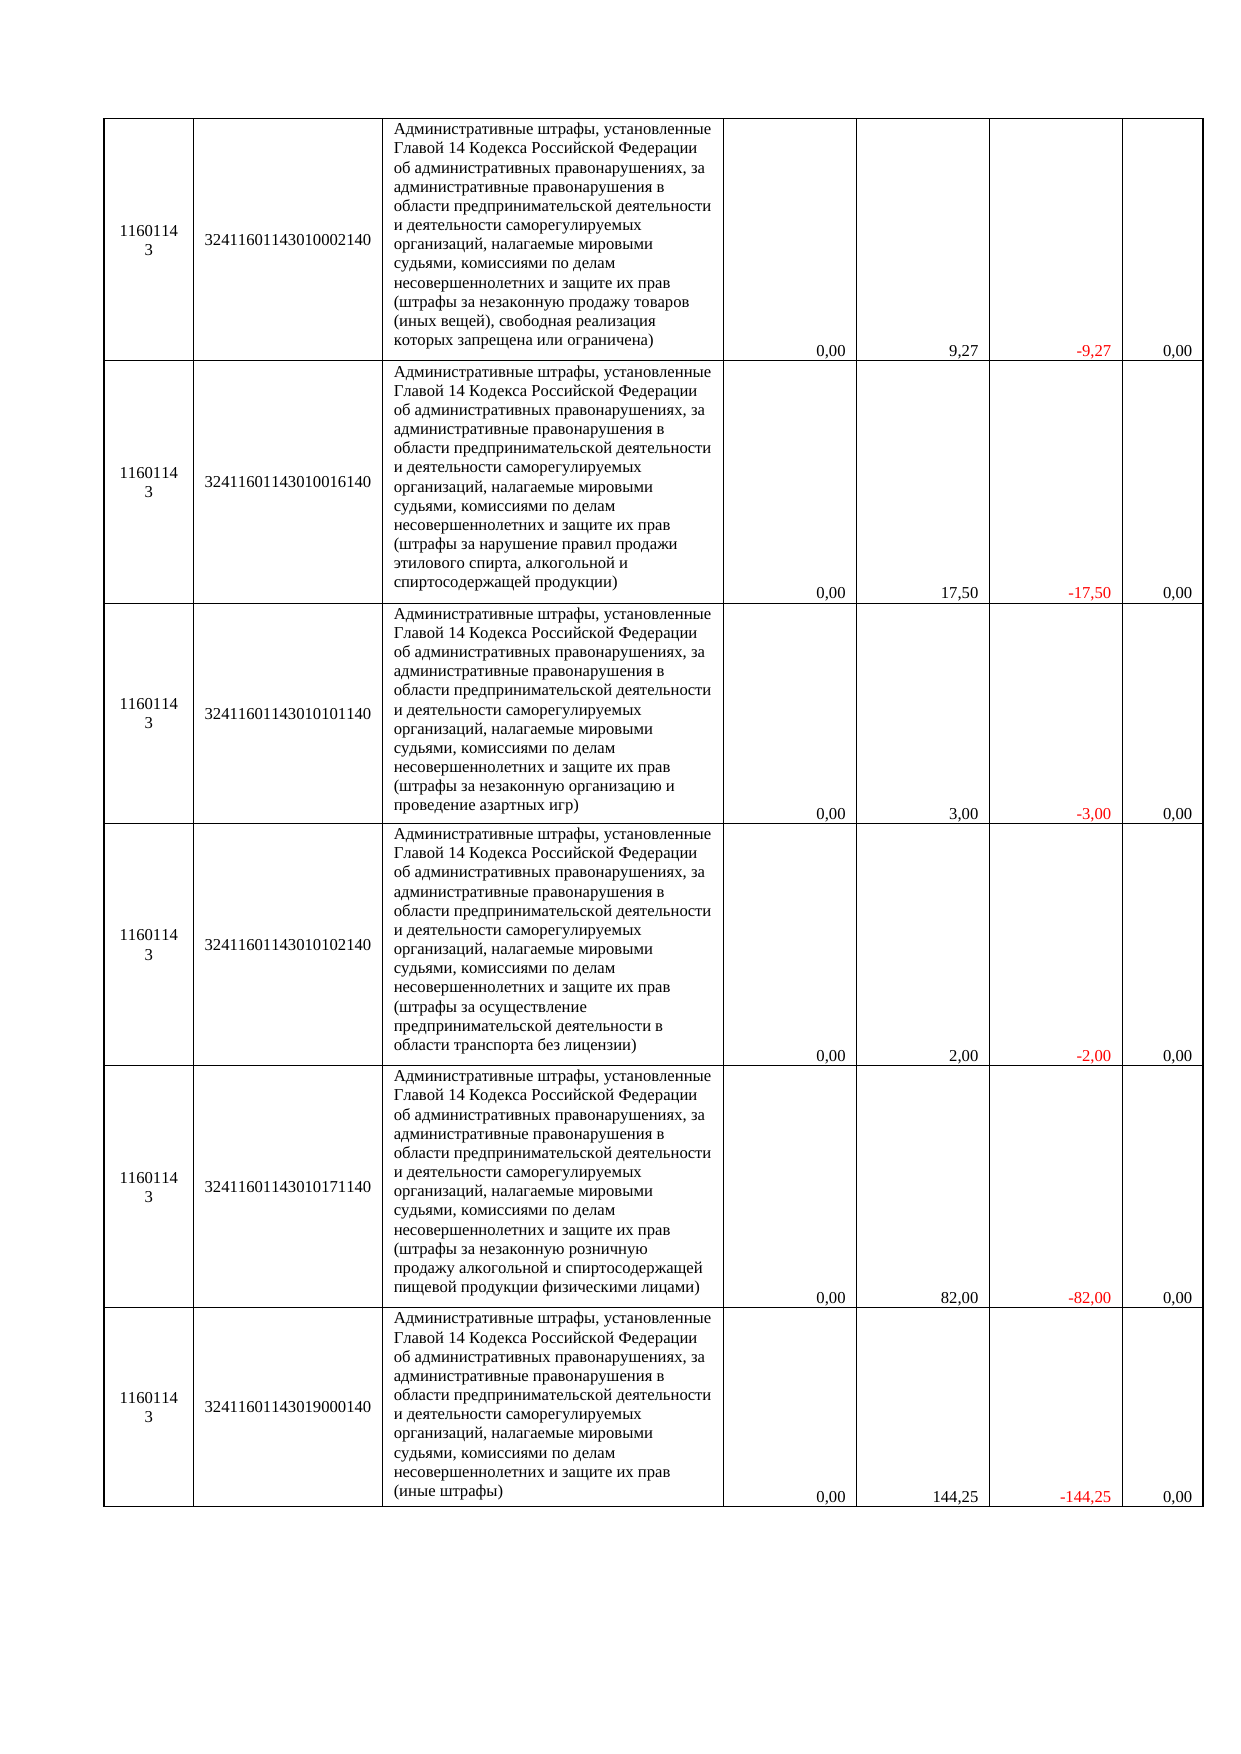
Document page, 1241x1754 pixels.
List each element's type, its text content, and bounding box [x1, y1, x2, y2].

table_cell Административные штрафы, установленные Главой 14 Кодекса Российской Федерации об административных правонарушениях, за административные правонарушения в области предпринимательской деятельности и деятельности саморегулируемых организаций, налагаемые мировыми судьями, комиссиями по делам несовершеннолетних и защите их прав (штрафы за незаконную продажу товаров (иных вещей), свободная реализация которых запрещена или ограничена) [383, 119, 723, 360]
table_cell 0,00 [724, 361, 856, 602]
table_cell 0,00 [1123, 824, 1202, 1065]
table_cell -9,27 [990, 119, 1122, 360]
table_cell 32411601143010102140 [194, 824, 382, 1065]
table_cell 0,00 [724, 119, 856, 360]
table_cell 11601143 [105, 1308, 193, 1506]
table_cell -3,00 [990, 604, 1122, 823]
table_cell -2,00 [990, 824, 1122, 1065]
table_cell Административные штрафы, установленные Главой 14 Кодекса Российской Федерации об административных правонарушениях, за административные правонарушения в области предпринимательской деятельности и деятельности саморегулируемых организаций, налагаемые мировыми судьями, комиссиями по делам несовершеннолетних и защите их прав (штрафы за незаконную розничную продажу алкогольной и спиртосодержащей пищевой продукции физическими лицами) [383, 1066, 723, 1307]
table_cell -144,25 [990, 1308, 1122, 1506]
table_cell 0,00 [1123, 1308, 1202, 1506]
table_cell 2,00 [857, 824, 989, 1065]
table_cell 0,00 [724, 824, 856, 1065]
table_cell 0,00 [724, 1308, 856, 1506]
table_cell 32411601143010016140 [194, 361, 382, 602]
table_cell -17,50 [990, 361, 1122, 602]
table_cell 32411601143010002140 [194, 119, 382, 360]
table_cell 0,00 [1123, 119, 1202, 360]
table_cell 0,00 [1123, 1066, 1202, 1307]
table_cell 3,00 [857, 604, 989, 823]
table_cell Административные штрафы, установленные Главой 14 Кодекса Российской Федерации об административных правонарушениях, за административные правонарушения в области предпринимательской деятельности и деятельности саморегулируемых организаций, налагаемые мировыми судьями, комиссиями по делам несовершеннолетних и защите их прав (иные штрафы) [383, 1308, 723, 1506]
table_cell 11601143 [105, 361, 193, 602]
table_cell 32411601143010101140 [194, 604, 382, 823]
table_cell 0,00 [1123, 604, 1202, 823]
table_cell 11601143 [105, 1066, 193, 1307]
table_cell 17,50 [857, 361, 989, 602]
table_cell 32411601143019000140 [194, 1308, 382, 1506]
table_cell 11601143 [105, 604, 193, 823]
table_cell Административные штрафы, установленные Главой 14 Кодекса Российской Федерации об административных правонарушениях, за административные правонарушения в области предпринимательской деятельности и деятельности саморегулируемых организаций, налагаемые мировыми судьями, комиссиями по делам несовершеннолетних и защите их прав (штрафы за нарушение правил продажи этилового спирта, алкогольной и спиртосодержащей продукции) [383, 361, 723, 602]
table_cell Административные штрафы, установленные Главой 14 Кодекса Российской Федерации об административных правонарушениях, за административные правонарушения в области предпринимательской деятельности и деятельности саморегулируемых организаций, налагаемые мировыми судьями, комиссиями по делам несовершеннолетних и защите их прав (штрафы за осуществление предпринимательской деятельности в области транспорта без лицензии) [383, 824, 723, 1065]
table_cell 0,00 [724, 604, 856, 823]
table_cell -82,00 [990, 1066, 1122, 1307]
table_cell 144,25 [857, 1308, 989, 1506]
table_cell 0,00 [1123, 361, 1202, 602]
table_cell 11601143 [105, 119, 193, 360]
table_cell Административные штрафы, установленные Главой 14 Кодекса Российской Федерации об административных правонарушениях, за административные правонарушения в области предпринимательской деятельности и деятельности саморегулируемых организаций, налагаемые мировыми судьями, комиссиями по делам несовершеннолетних и защите их прав (штрафы за незаконную организацию и проведение азартных игр) [383, 604, 723, 823]
table_cell 9,27 [857, 119, 989, 360]
table_cell 82,00 [857, 1066, 989, 1307]
table_cell 32411601143010171140 [194, 1066, 382, 1307]
table_cell 0,00 [724, 1066, 856, 1307]
table_cell 11601143 [105, 824, 193, 1065]
